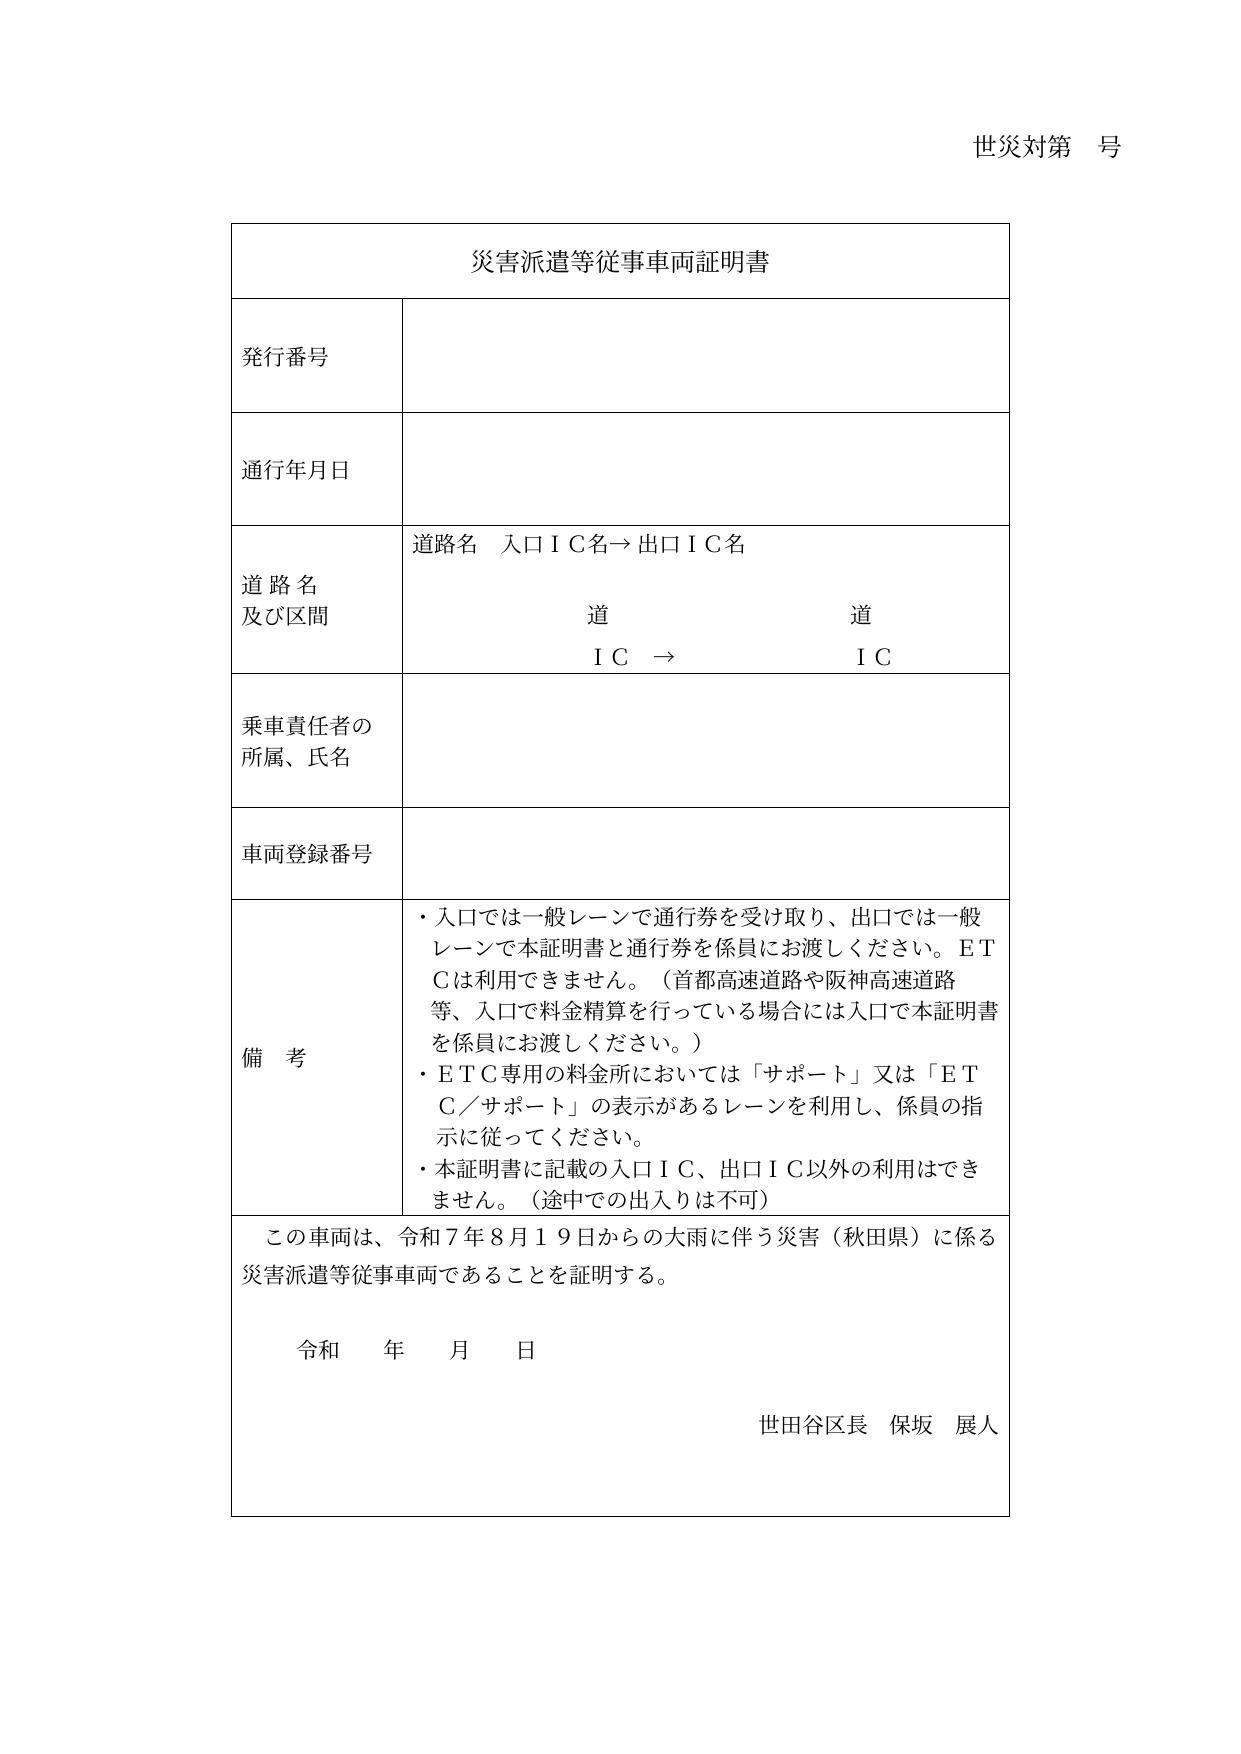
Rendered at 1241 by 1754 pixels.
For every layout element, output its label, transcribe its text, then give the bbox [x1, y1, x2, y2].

table_cell 発行番号 [232, 299, 402, 412]
table_cell [403, 413, 1009, 525]
table_cell この車両は、令和７年８月１９日からの大雨に伴う災害（秋田県）に係る災害派遣等従事車両であることを証明する。 令和 年 月 日 世田谷区長 保坂 展人 [232, 1216, 1009, 1516]
table_cell 乗車責任者の 所属、氏名 [232, 674, 402, 807]
table_cell [403, 674, 1009, 807]
table_cell 通行年月日 [232, 413, 402, 525]
table_cell 備 考 [232, 900, 402, 1215]
table_cell [403, 808, 1009, 899]
table_cell 道路名 入口ＩＣ名→ 出口ＩＣ名 道 道 ＩＣ → ＩＣ [403, 526, 1009, 673]
table_cell 道 路 名 及び区間 [232, 526, 402, 673]
text 世災対第 号 [118, 127, 1122, 164]
table_cell ・入口では一般レーンで通行券を受け取り、出口では一般レーンで本証明書と通行券を係員にお渡しください。ＥＴＣは利用できません。（首都高速道路や阪神高速道路等、入口で料金精算を行っている場合には入口で本証明書を係員にお渡しください。） ・ＥＴＣ専用の料金所においては「サポート」又は「ＥＴＣ／サポート」の表示があるレーンを利用し、係員の指示に従ってください。 ・本証明書に記載の入口ＩＣ、出口ＩＣ以外の利用はできません。（途中での出入りは不可） [403, 900, 1009, 1215]
table_cell [403, 299, 1009, 412]
table_cell 車両登録番号 [232, 808, 402, 899]
table_header 災害派遣等従事車両証明書 [232, 224, 1009, 298]
